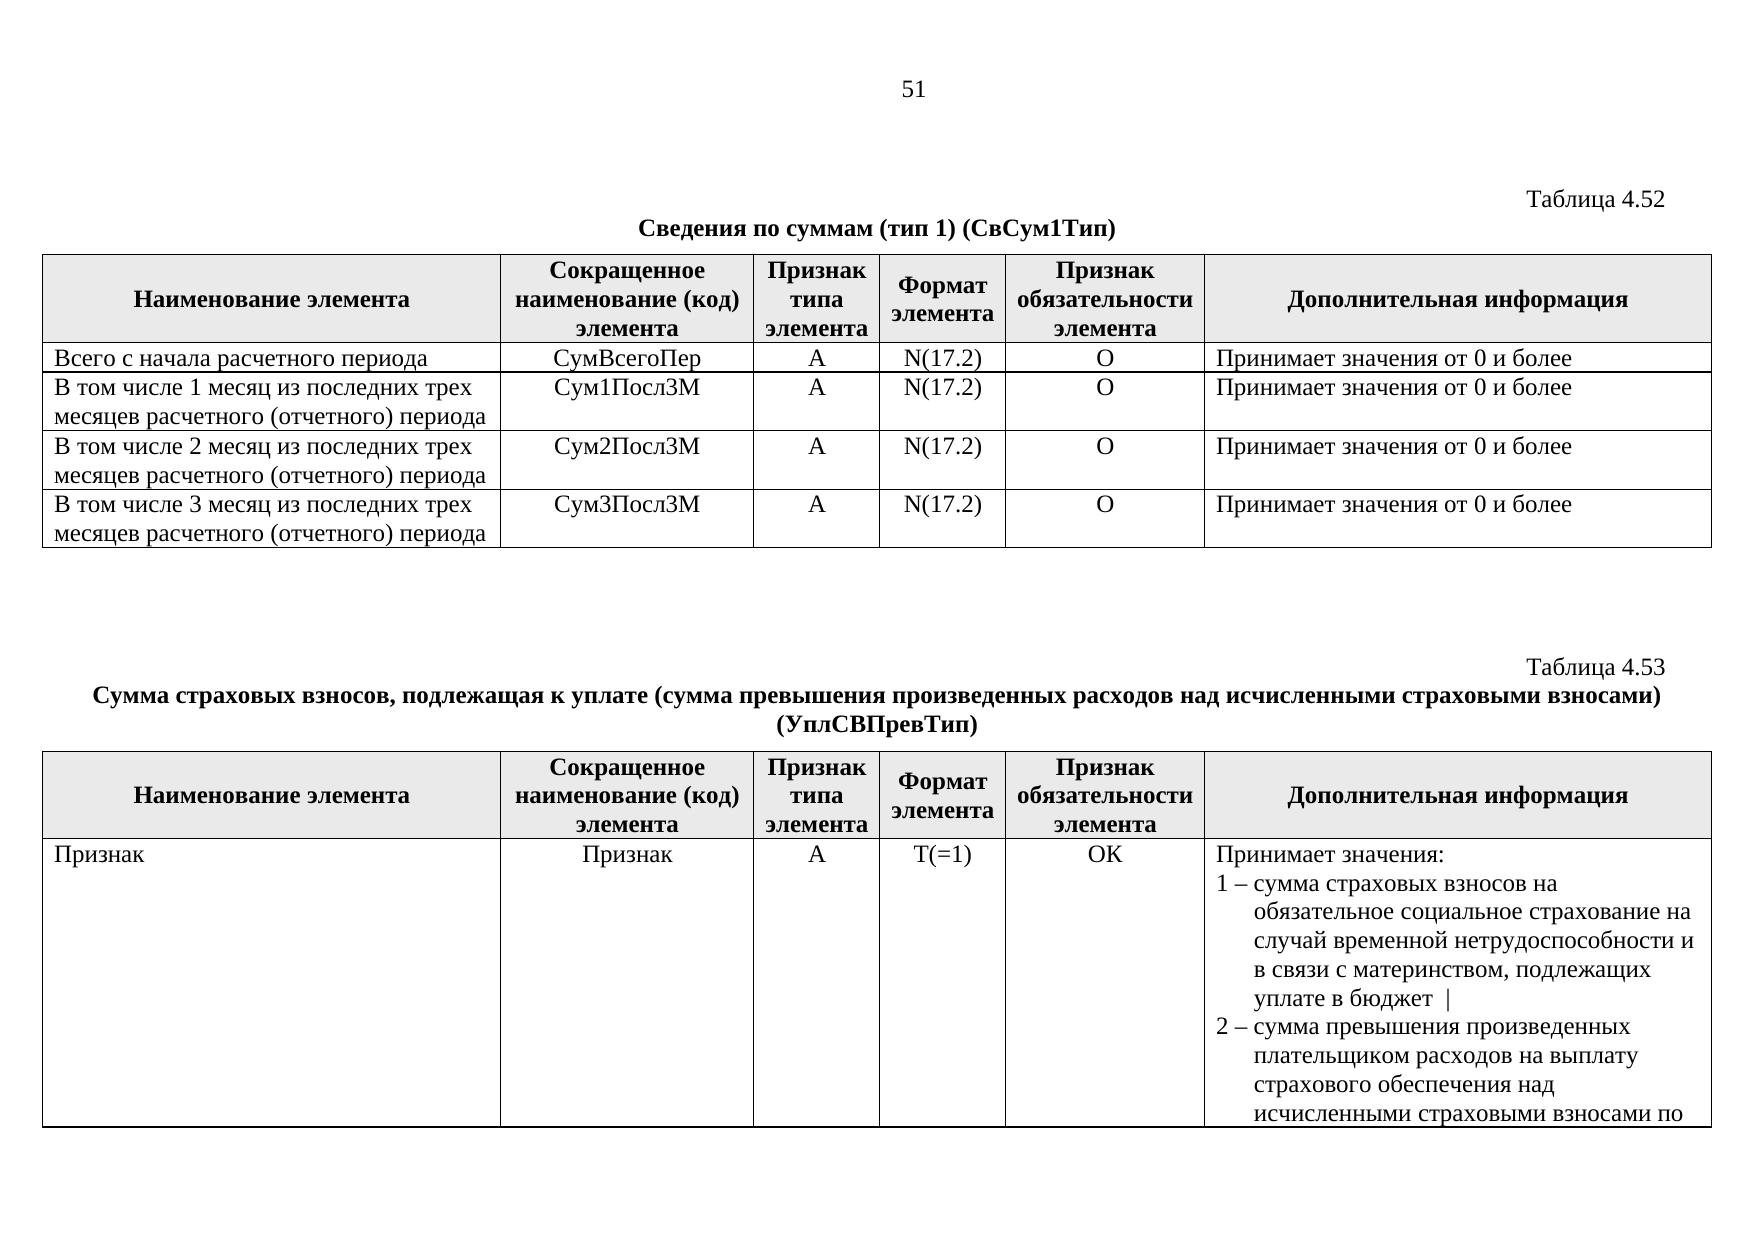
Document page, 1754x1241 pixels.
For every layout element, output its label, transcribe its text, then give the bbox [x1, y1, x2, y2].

table_cell О [1006, 373, 1204, 430]
table_cell ОК [1006, 839, 1204, 1126]
table_header Формат элемента [880, 255, 1005, 342]
table_cell Признак [501, 839, 753, 1126]
table_header Признак типа элемента [754, 255, 879, 342]
table_cell СумВсегоПер [501, 343, 753, 371]
table_cell В том числе 3 месяц из последних трех месяцев расчетного (отчетного) периода [43, 490, 500, 547]
table_cell N(17.2) [880, 373, 1005, 430]
table_cell A [754, 431, 879, 488]
table_cell N(17.2) [880, 343, 1005, 371]
table_cell В том числе 1 месяц из последних трех месяцев расчетного (отчетного) периода [43, 373, 500, 430]
table_header Признак обязательности элемента [1006, 752, 1204, 838]
table_cell N(17.2) [880, 431, 1005, 488]
table_header Сокращенное наименование (код) элемента [501, 752, 753, 838]
table_cell Сум1Посл3М [501, 373, 753, 430]
text Таблица 4.53 [88, 652, 1665, 681]
table_cell Принимает значения от 0 и более [1205, 490, 1711, 547]
table_header Признак типа элемента [754, 752, 879, 838]
table_header Дополнительная информация [1205, 752, 1711, 838]
table_cell N(17.2) [880, 490, 1005, 547]
text Сумма страховых взносов, подлежащая к уплате (сумма превышения произведенных расходов над исчисленными страховыми взносами) (УплСВПревТип) [88, 681, 1665, 738]
table_header Дополнительная информация [1205, 255, 1711, 342]
table_cell Сум3Посл3М [501, 490, 753, 547]
text Сведения по суммам (тип 1) (СвСум1Тип) [88, 213, 1665, 242]
table_cell О [1006, 490, 1204, 547]
table_cell Принимает значения от 0 и более [1205, 431, 1711, 488]
table_cell T(=1) [880, 839, 1005, 1126]
table_cell Всего с начала расчетного периода [43, 343, 500, 371]
table_header Наименование элемента [43, 255, 500, 342]
table_cell Признак [43, 839, 500, 1126]
table_cell О [1006, 343, 1204, 371]
table_cell A [754, 343, 879, 371]
table_cell О [1006, 431, 1204, 488]
table_cell Принимает значения от 0 и более [1205, 343, 1711, 371]
text Таблица 4.52 [88, 184, 1665, 213]
table_cell A [754, 373, 879, 430]
table_cell Принимает значения от 0 и более [1205, 373, 1711, 430]
table_header Признак обязательности элемента [1006, 255, 1204, 342]
table_header Наименование элемента [43, 752, 500, 838]
table_cell Сум2Посл3М [501, 431, 753, 488]
table_header Формат элемента [880, 752, 1005, 838]
table_cell A [754, 490, 879, 547]
table_cell В том числе 2 месяц из последних трех месяцев расчетного (отчетного) периода [43, 431, 500, 488]
table_header Сокращенное наименование (код) элемента [501, 255, 753, 342]
table_cell A [754, 839, 879, 1126]
